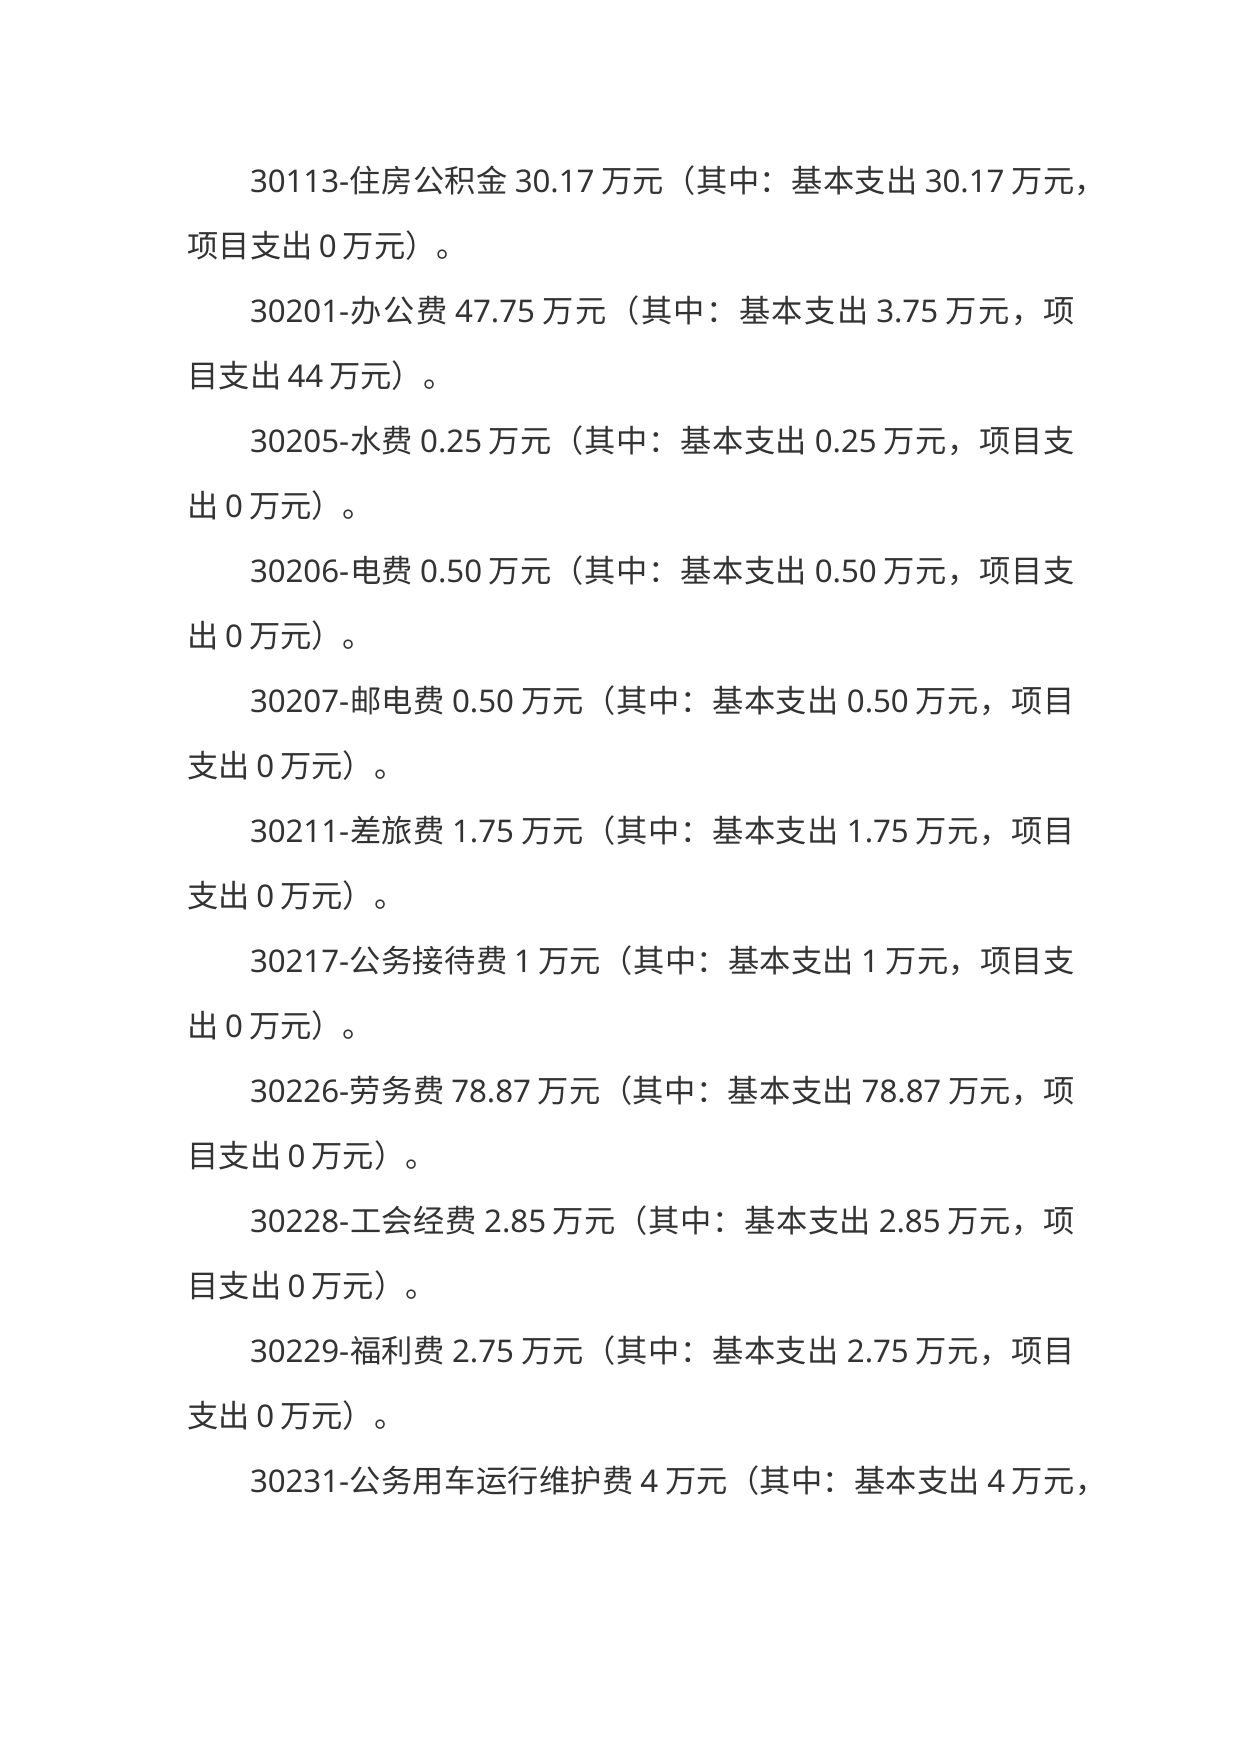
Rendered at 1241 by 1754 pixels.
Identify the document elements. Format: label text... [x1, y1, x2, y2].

text 30206-电费0.50万元（其中：基本支出0.50万元，项目支出0万元）。 [187, 536, 1139, 666]
text 30226-劳务费78.87万元（其中：基本支出78.87万元，项目支出0万元）。 [187, 1056, 1139, 1186]
text 30207-邮电费0.50万元（其中：基本支出0.50万元，项目支出0万元）。 [187, 666, 1139, 796]
text 30228-工会经费2.85万元（其中：基本支出2.85万元，项目支出0万元）。 [187, 1186, 1139, 1316]
text 30201-办公费47.75万元（其中：基本支出3.75万元，项目支出44万元）。 [187, 276, 1139, 406]
text 30229-福利费2.75万元（其中：基本支出2.75万元，项目支出0万元）。 [187, 1316, 1139, 1446]
text 30217-公务接待费1万元（其中：基本支出1万元，项目支出0万元）。 [187, 926, 1139, 1056]
text 30113-住房公积金30.17万元（其中：基本支出30.17万元，项目支出0万元）。 [187, 147, 1139, 276]
text 30205-水费0.25万元（其中：基本支出0.25万元，项目支出0万元）。 [187, 406, 1139, 536]
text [187, 1446, 1139, 1576]
text 30211-差旅费1.75万元（其中：基本支出1.75万元，项目支出0万元）。 [187, 796, 1139, 926]
